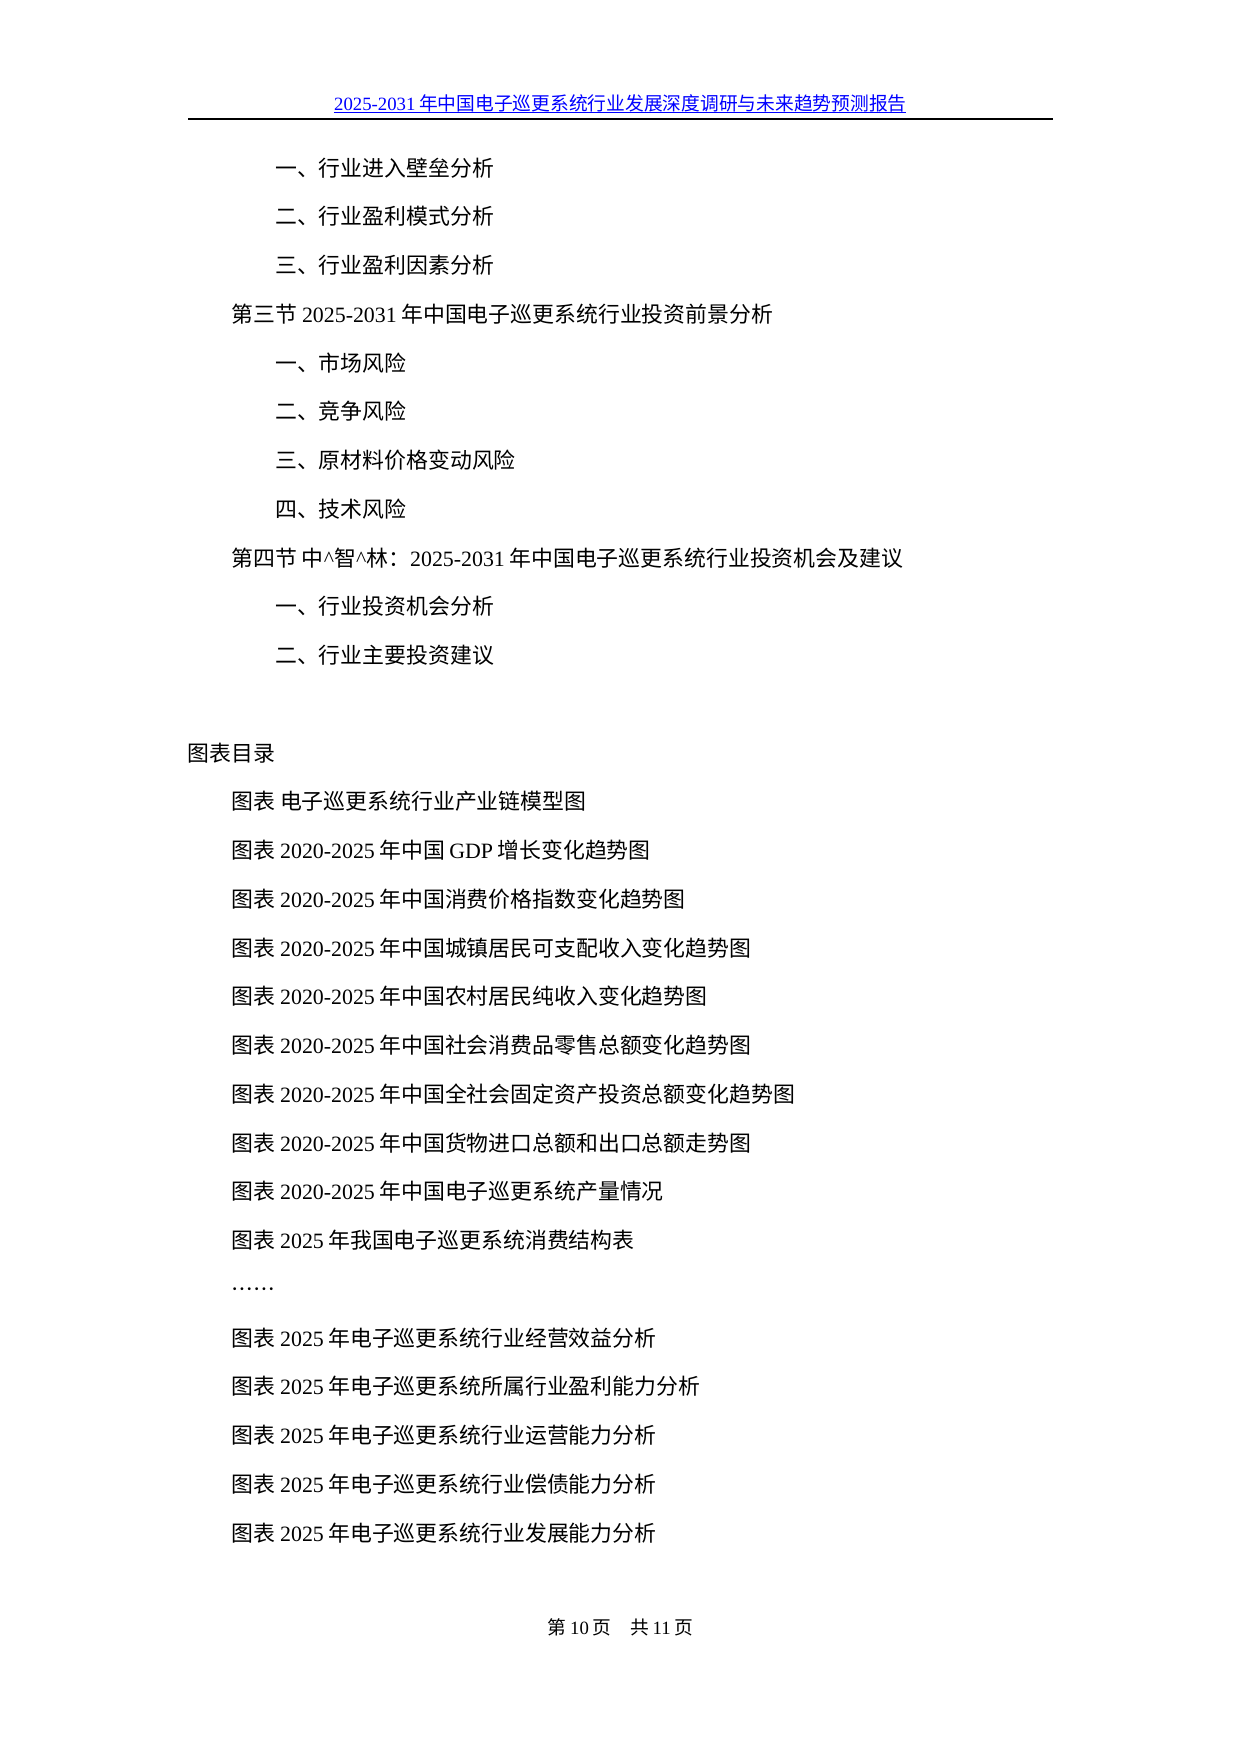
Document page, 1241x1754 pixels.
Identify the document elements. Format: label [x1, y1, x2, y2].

text [187, 150, 1053, 1548]
